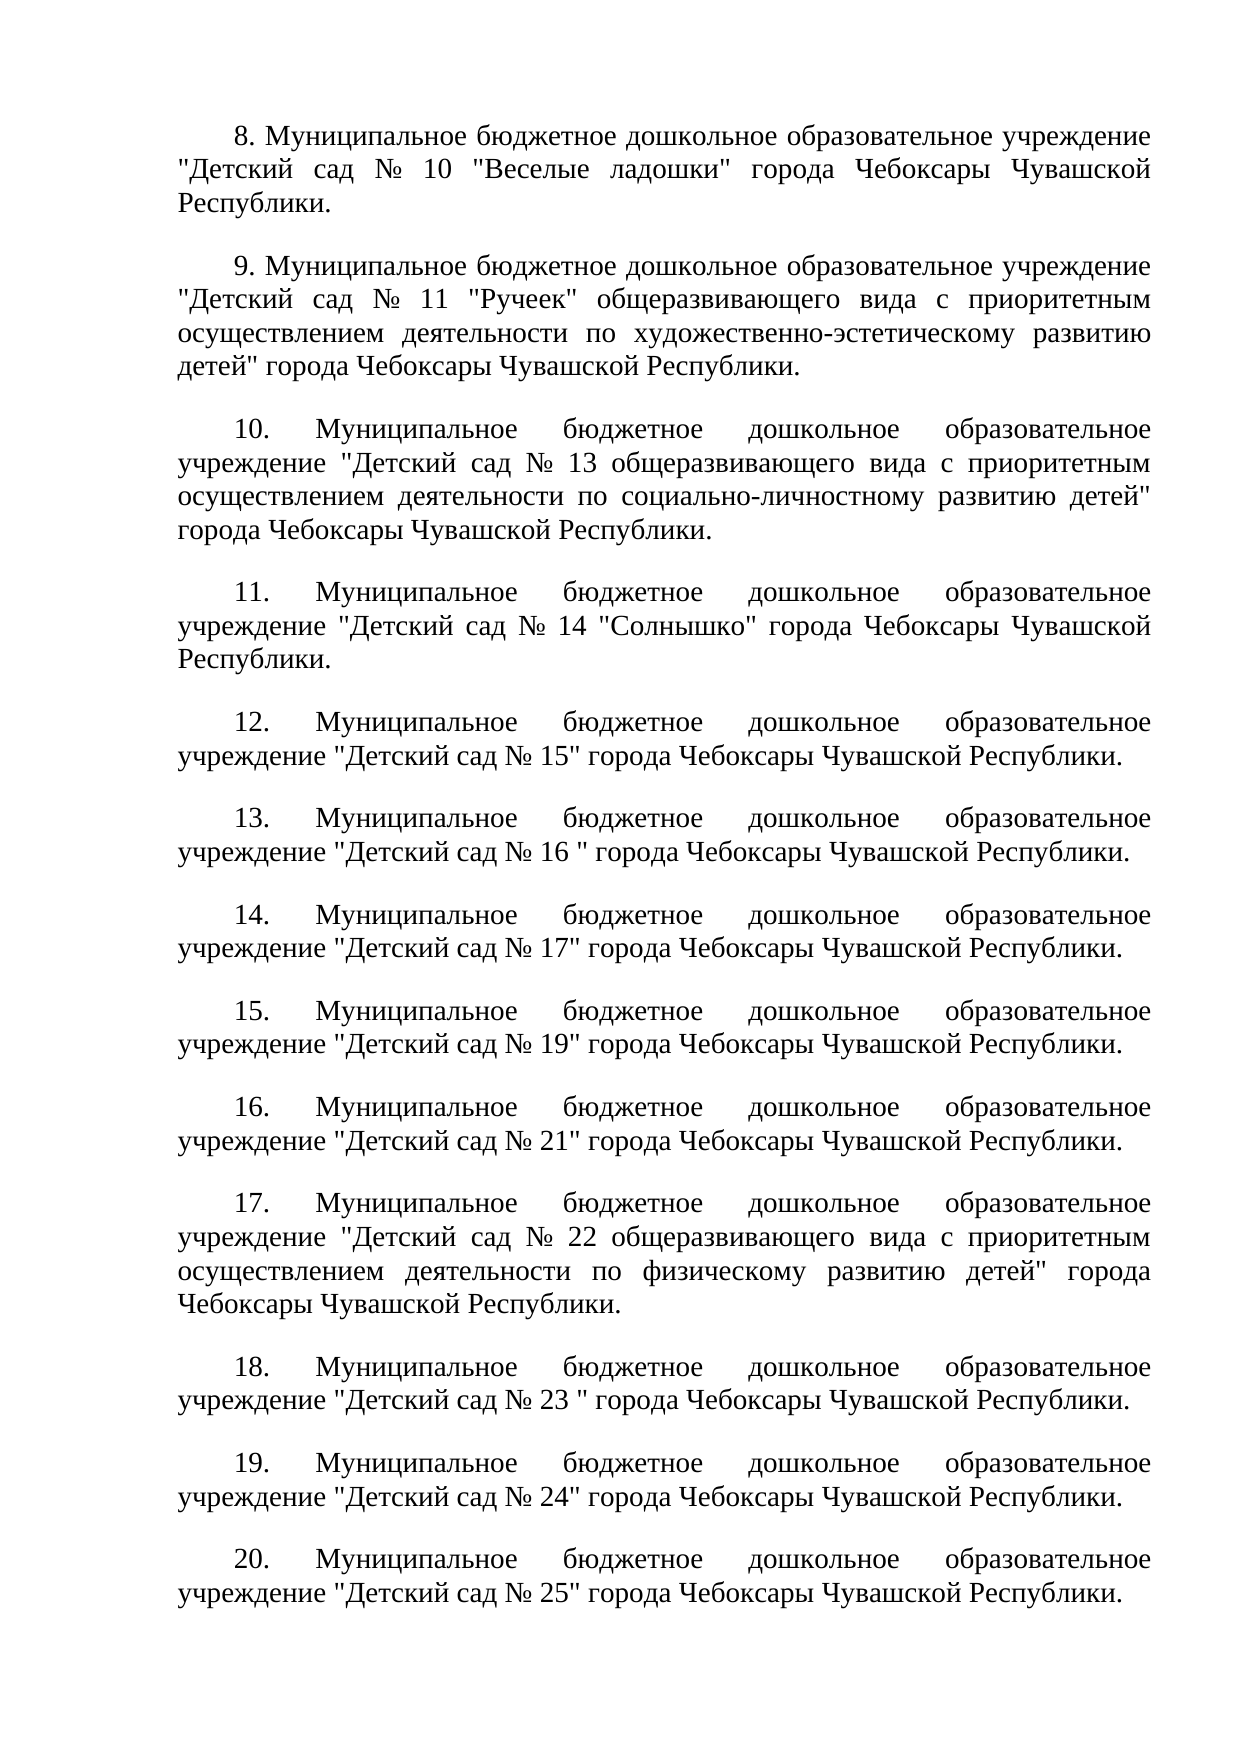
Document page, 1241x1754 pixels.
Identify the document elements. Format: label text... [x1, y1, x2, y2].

text 20. Муниципальное бюджетное дошкольное образовательное учреждение "Детский сад № 25" города Чебоксары Чувашской Республики. [177, 1541, 1152, 1608]
text 19. Муниципальное бюджетное дошкольное образовательное учреждение "Детский сад № 24" города Чебоксары Чувашской Республики. [177, 1445, 1152, 1512]
text 10. Муниципальное бюджетное дошкольное образовательное учреждение "Детский сад № 13 общеразвивающего вида с приоритетным осуществлением деятельности по социально-личностному развитию детей" города Чебоксары Чувашской Республики. [177, 411, 1152, 545]
text 15. Муниципальное бюджетное дошкольное образовательное учреждение "Детский сад № 19" города Чебоксары Чувашской Республики. [177, 993, 1152, 1060]
text 11. Муниципальное бюджетное дошкольное образовательное учреждение "Детский сад № 14 "Солнышко" города Чебоксары Чувашской Республики. [177, 574, 1152, 675]
text 13. Муниципальное бюджетное дошкольное образовательное учреждение "Детский сад № 16 " города Чебоксары Чувашской Республики. [177, 801, 1152, 868]
text 8. Муниципальное бюджетное дошкольное образовательное учреждение "Детский сад № 10 "Веселые ладошки" города Чебоксары Чувашской Республики. [177, 118, 1152, 219]
text 18. Муниципальное бюджетное дошкольное образовательное учреждение "Детский сад № 23 " города Чебоксары Чувашской Республики. [177, 1349, 1152, 1416]
text 16. Муниципальное бюджетное дошкольное образовательное учреждение "Детский сад № 21" города Чебоксары Чувашской Республики. [177, 1089, 1152, 1156]
text 9. Муниципальное бюджетное дошкольное образовательное учреждение "Детский сад № 11 "Ручеек" общеразвивающего вида с приоритетным осуществлением деятельности по художественно-эстетическому развитию детей" города Чебоксары Чувашской Республики. [177, 248, 1152, 382]
text 12. Муниципальное бюджетное дошкольное образовательное учреждение "Детский сад № 15" города Чебоксары Чувашской Республики. [177, 704, 1152, 771]
text 14. Муниципальное бюджетное дошкольное образовательное учреждение "Детский сад № 17" города Чебоксары Чувашской Республики. [177, 897, 1152, 964]
text 17. Муниципальное бюджетное дошкольное образовательное учреждение "Детский сад № 22 общеразвивающего вида с приоритетным осуществлением деятельности по физическому развитию детей" города Чебоксары Чувашской Республики. [177, 1186, 1152, 1320]
